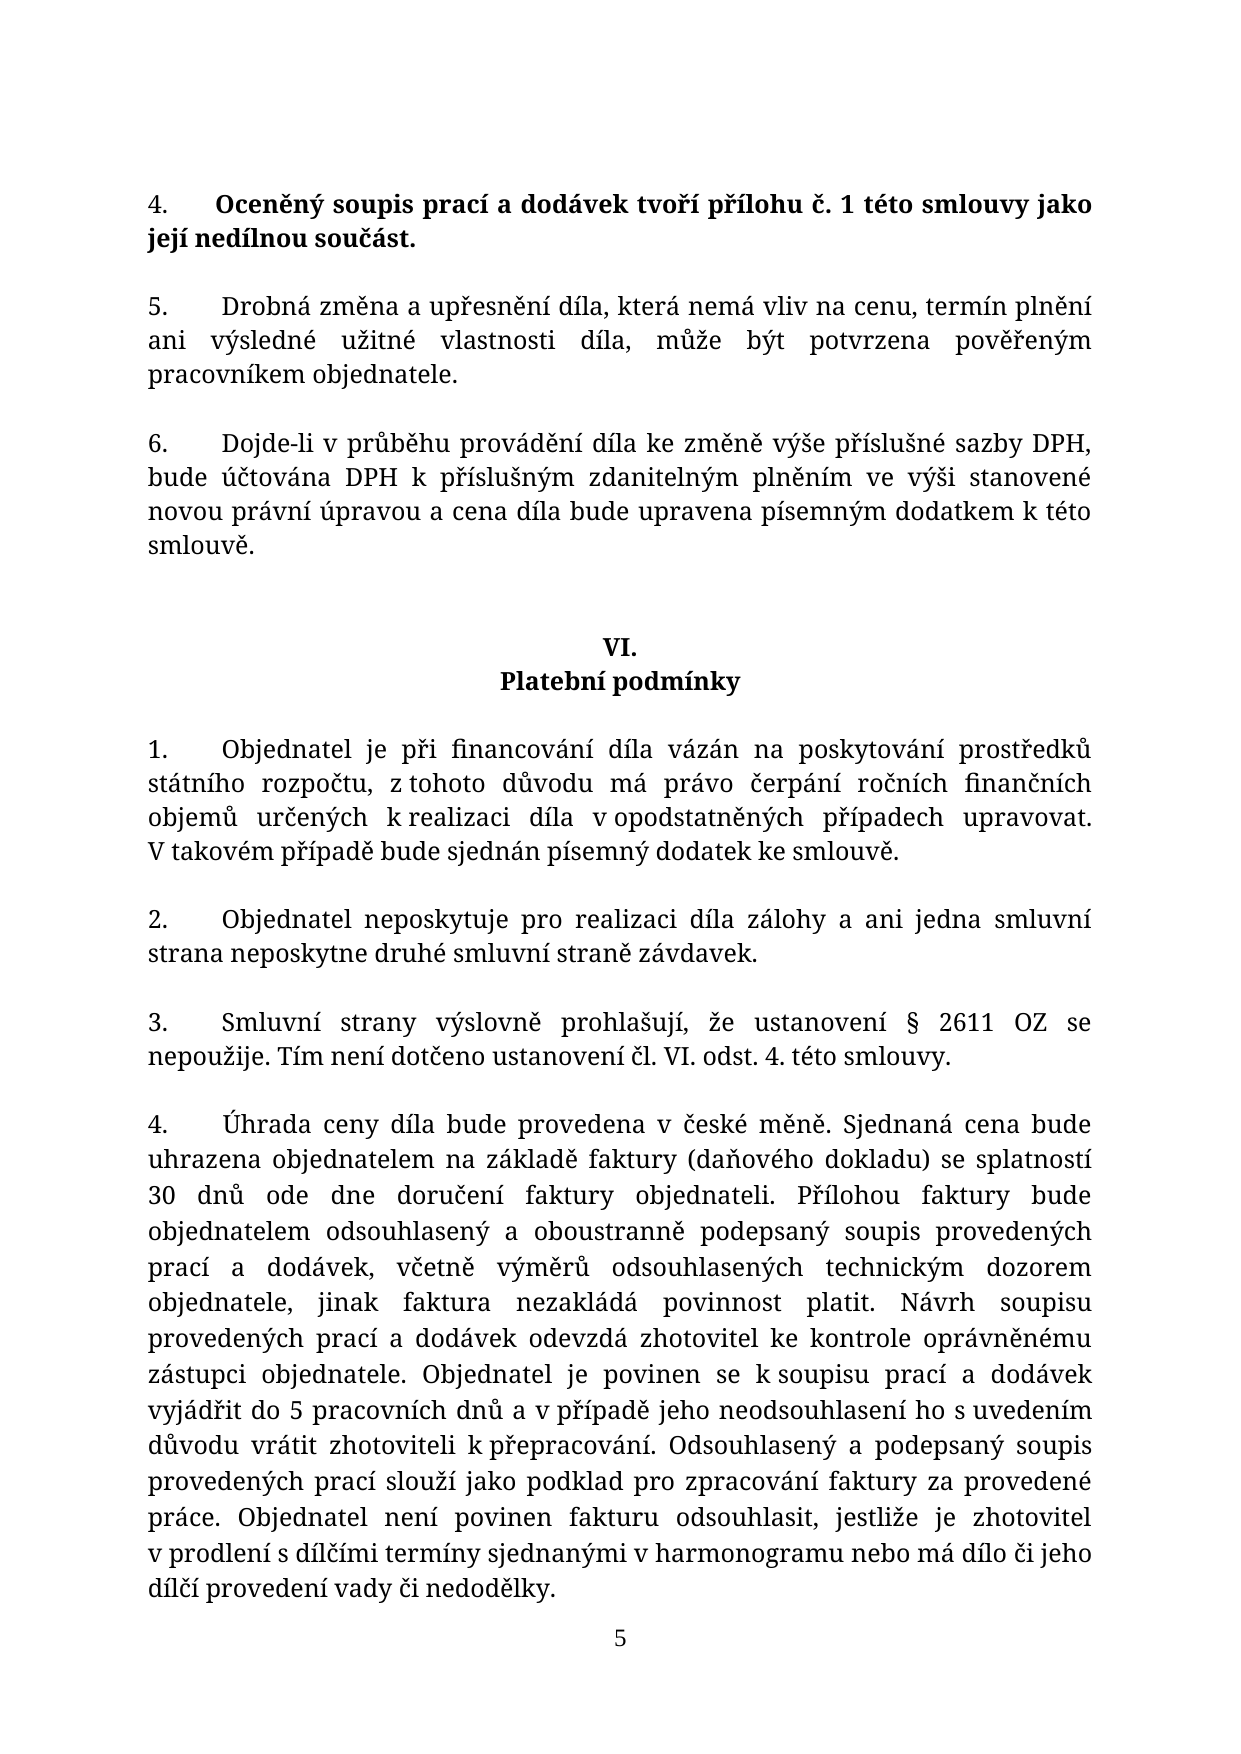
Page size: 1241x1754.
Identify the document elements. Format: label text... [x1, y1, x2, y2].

text VI. [148, 629, 1093, 664]
text 1. Objednatel je při financování díla vázán na poskytování prostředků státního rozpočtu, z tohoto důvodu má právo čerpání ročních finančních objemů určených k realizaci díla v opodstatněných případech upravovat. V takovém případě bude sjednán písemný dodatek ke smlouvě. [148, 732, 1093, 868]
text 4. Úhrada ceny díla bude provedena v české měně. Sjednaná cena bude uhrazena objednatelem na základě faktury (daňového dokladu) se splatností 30 dnů ode dne doručení faktury objednateli. Přílohou faktury bude objednatelem odsouhlasený a oboustranně podepsaný soupis provedených prací a dodávek, včetně výměrů odsouhlasených technickým dozorem objednatele, jinak faktura nezakládá povinnost platit. Návrh soupisu provedených prací a dodávek odevzdá zhotovitel ke kontrole oprávněnému zástupci objednatele. Objednatel je povinen se k soupisu prací a dodávek vyjádřit do 5 pracovních dnů a v případě jeho neodsouhlasení ho s uvedením důvodu vrátit zhotoviteli k přepracování. Odsouhlasený a podepsaný soupis provedených prací slouží jako podklad pro zpracování faktury za provedené práce. Objednatel není povinen fakturu odsouhlasit, jestliže je zhotovitel v prodlení s dílčími termíny sjednanými v harmonogramu nebo má dílo či jeho dílčí provedení vady či nedodělky. [148, 1106, 1093, 1605]
text 6. Dojde-li v průběhu provádění díla ke změně výše příslušné sazby DPH, bude účtována DPH k příslušným zdanitelným plněním ve výši stanovené novou právní úpravou a cena díla bude upravena písemným dodatkem k této smlouvě. [148, 425, 1093, 561]
text Platební podmínky [148, 664, 1093, 698]
text 3. Smluvní strany výslovně prohlašují, že ustanovení § 2611 OZ se nepoužije. Tím není dotčeno ustanovení čl. VI. odst. 4. této smlouvy. [148, 1004, 1093, 1072]
text 5. Drobná změna a upřesnění díla, která nemá vliv na cenu, termín plnění ani výsledné užitné vlastnosti díla, může být potvrzena pověřeným pracovníkem objednatele. [148, 289, 1093, 391]
text 4. Oceněný soupis prací a dodávek tvoří přílohu č. 1 této smlouvy jako její nedílnou součást. [148, 187, 1093, 255]
text 2. Objednatel neposkytuje pro realizaci díla zálohy a ani jedna smluvní strana neposkytne druhé smluvní straně závdavek. [148, 902, 1093, 970]
